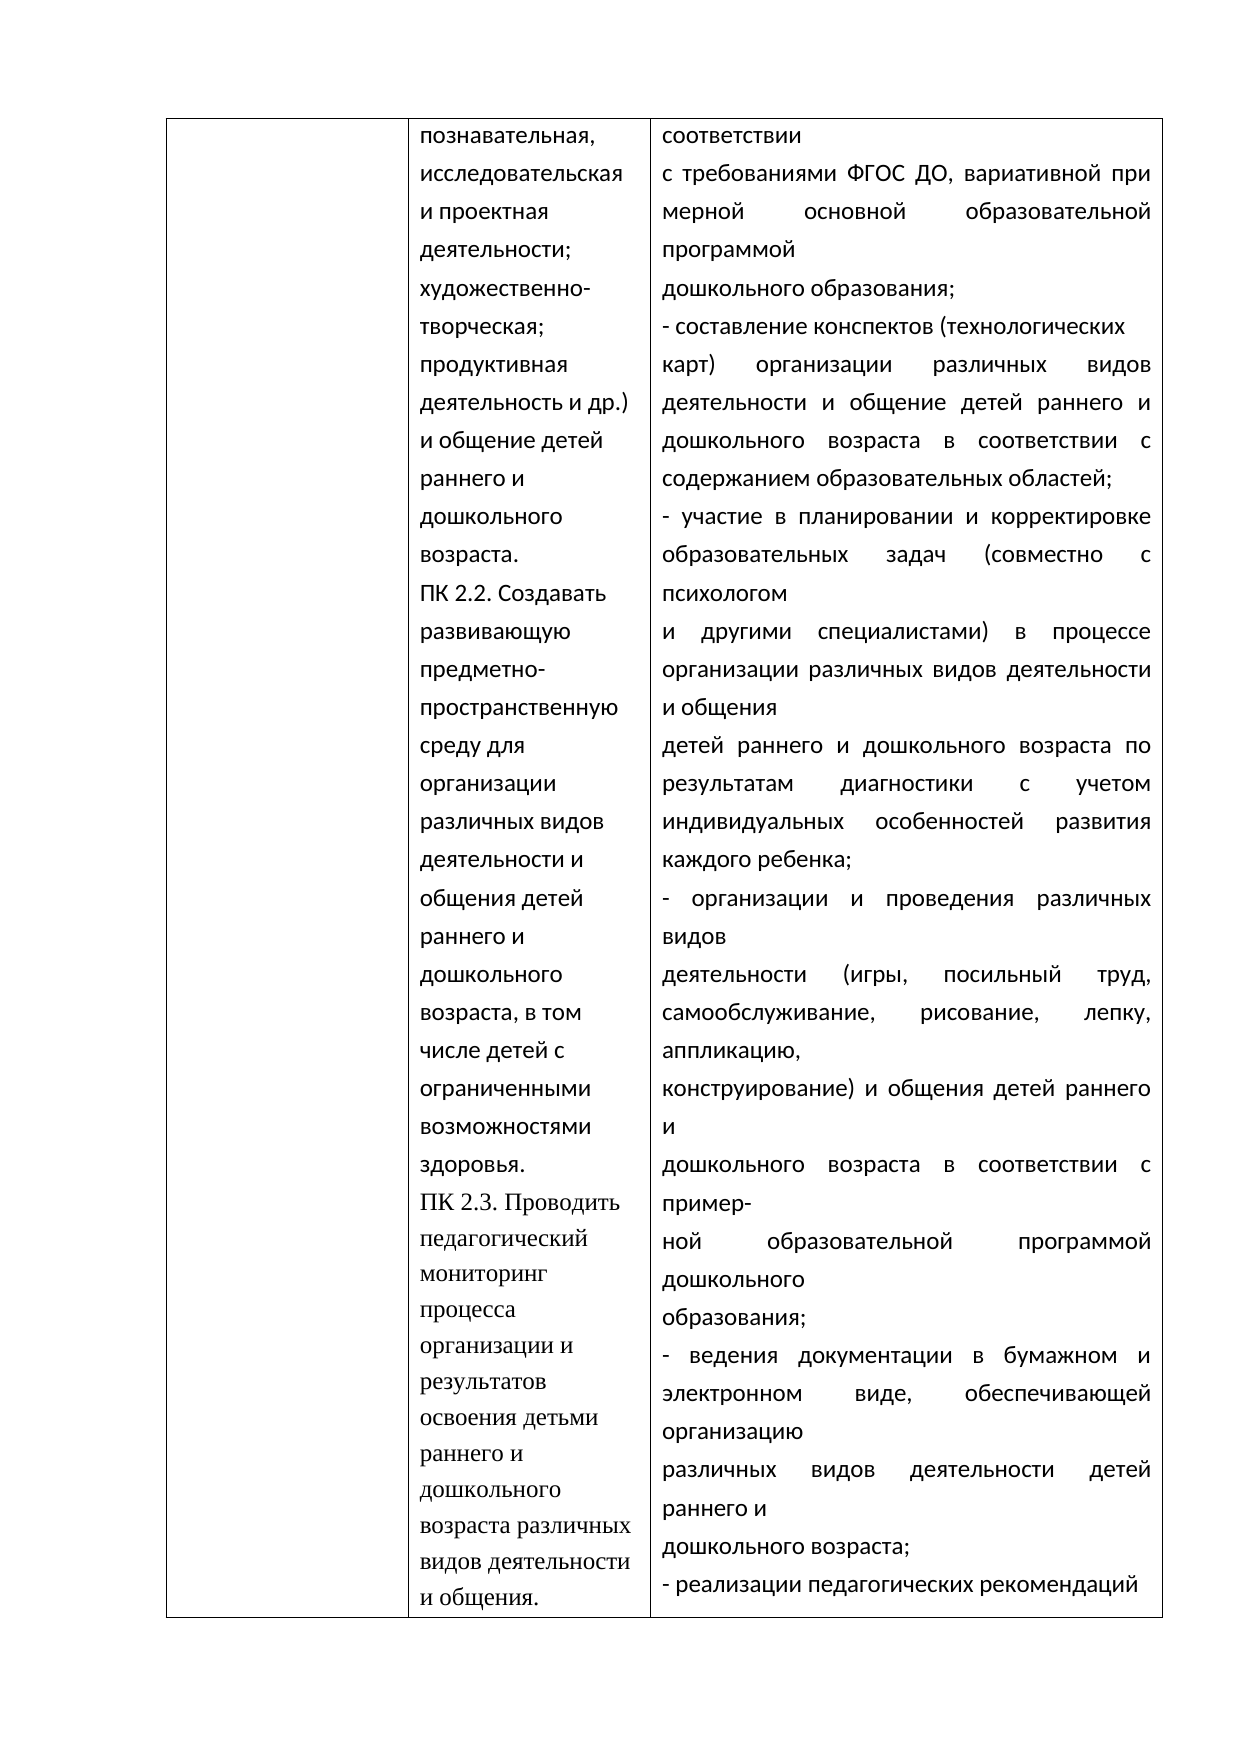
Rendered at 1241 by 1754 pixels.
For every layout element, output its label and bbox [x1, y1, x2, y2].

table_cell [167, 119, 408, 1617]
table_cell [651, 119, 1162, 1617]
table_cell [409, 119, 650, 1617]
